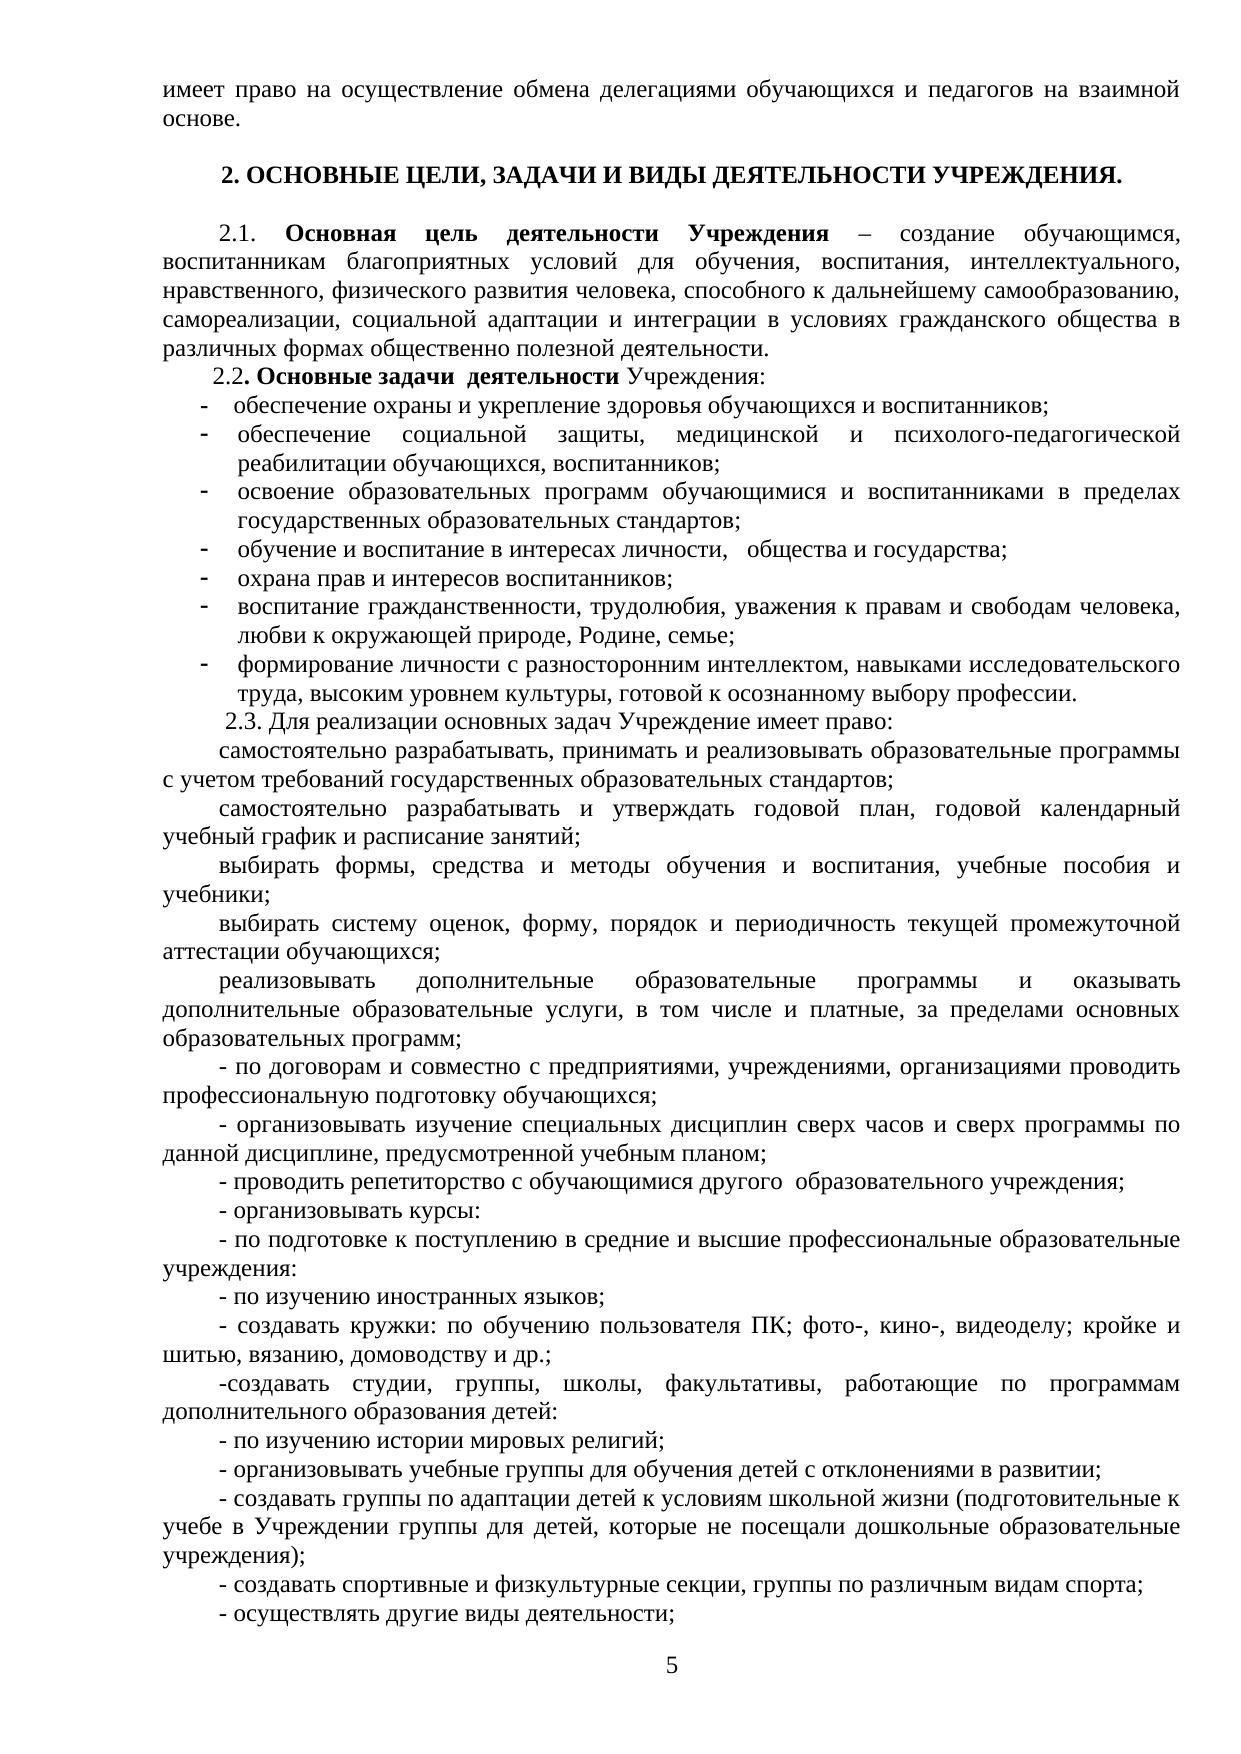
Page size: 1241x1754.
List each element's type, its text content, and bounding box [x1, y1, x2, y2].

text - по изучению иностранных языков; [162, 1281, 1181, 1310]
text самостоятельно разрабатывать и утверждать годовой план, годовой календарный учебный график и расписание занятий; [162, 793, 1181, 850]
list формирование личности с разносторонним интеллектом, навыками исследовательского труда, высоким уровнем культуры, готовой к осознанному выбору профессии. [200, 649, 1181, 706]
list обучение и воспитание в интересах личности, общества и государства; [200, 534, 1181, 563]
text - обеспечение охраны и укрепление здоровья обучающихся и воспитанников; [162, 390, 1181, 419]
text - создавать группы по адаптации детей к условиям школьной жизни (подготовительные к учебе в Учреждении группы для детей, которые не посещали дошкольные образовательные учреждения); [162, 1483, 1181, 1569]
text - по договорам и совместно с предприятиями, учреждениями, организациями проводить профессиональную подготовку обучающихся; [162, 1051, 1181, 1109]
text - организовывать курсы: [162, 1195, 1181, 1224]
text - по подготовке к поступлению в средние и высшие профессиональные образовательные учреждения: [162, 1224, 1181, 1281]
text 2.3. Для реализации основных задач Учреждение имеет право: [162, 706, 1181, 735]
list охрана прав и интересов воспитанников; [200, 563, 1181, 591]
text -создавать студии, группы, школы, факультативы, работающие по программам дополнительного образования детей: [162, 1368, 1181, 1425]
list воспитание гражданственности, трудолюбия, уважения к правам и свободам человека, любви к окружающей природе, Родине, семье; [200, 591, 1181, 649]
text 2.2. Основные задачи деятельности Учреждения: [162, 361, 1181, 390]
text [162, 74, 1181, 131]
text - по изучению истории мировых религий; [162, 1425, 1181, 1454]
text самостоятельно разрабатывать, принимать и реализовывать образовательные программы с учетом требований государственных образовательных стандартов; [162, 735, 1181, 793]
text - осуществлять другие виды деятельности; [162, 1598, 1181, 1626]
text выбирать формы, средства и методы обучения и воспитания, учебные пособия и учебники; [162, 850, 1181, 908]
text - создавать кружки: по обучению пользователя ПК; фото-, кино-, видеоделу; кройке и шитью, вязанию, домоводству и др.; [162, 1310, 1181, 1368]
list обеспечение социальной защиты, медицинской и психолого-педагогической реабилитации обучающихся, воспитанников; [200, 419, 1181, 476]
list освоение образовательных программ обучающимися и воспитанниками в пределах государственных образовательных стандартов; [200, 476, 1181, 534]
text - создавать спортивные и физкультурные секции, группы по различным видам спорта; [162, 1569, 1181, 1598]
text 2.1. Основная цель деятельности Учреждения – создание обучающимся, воспитанникам благоприятных условий для обучения, воспитания, интеллектуального, нравственного, физического развития человека, способного к дальнейшему самообразованию, самореализации, социальной адаптации и интеграции в условиях гражданского общества в различных формах общественно полезной деятельности. [162, 218, 1181, 361]
text 2. ОСНОВНЫЕ ЦЕЛИ, ЗАДАЧИ И ВИДЫ ДЕЯТЕЛЬНОСТИ УЧРЕЖДЕНИЯ. [162, 160, 1181, 189]
text выбирать систему оценок, форму, порядок и периодичность текущей промежуточной аттестации обучающихся; [162, 908, 1181, 965]
text - проводить репетиторство с обучающимися другого образовательного учреждения; [162, 1166, 1181, 1195]
text - организовывать изучение специальных дисциплин сверх часов и сверх программы по данной дисциплине, предусмотренной учебным планом; [162, 1109, 1181, 1166]
text реализовывать дополнительные образовательные программы и оказывать дополнительные образовательные услуги, в том числе и платные, за пределами основных образовательных программ; [162, 965, 1181, 1051]
text - организовывать учебные группы для обучения детей с отклонениями в развитии; [162, 1454, 1181, 1483]
